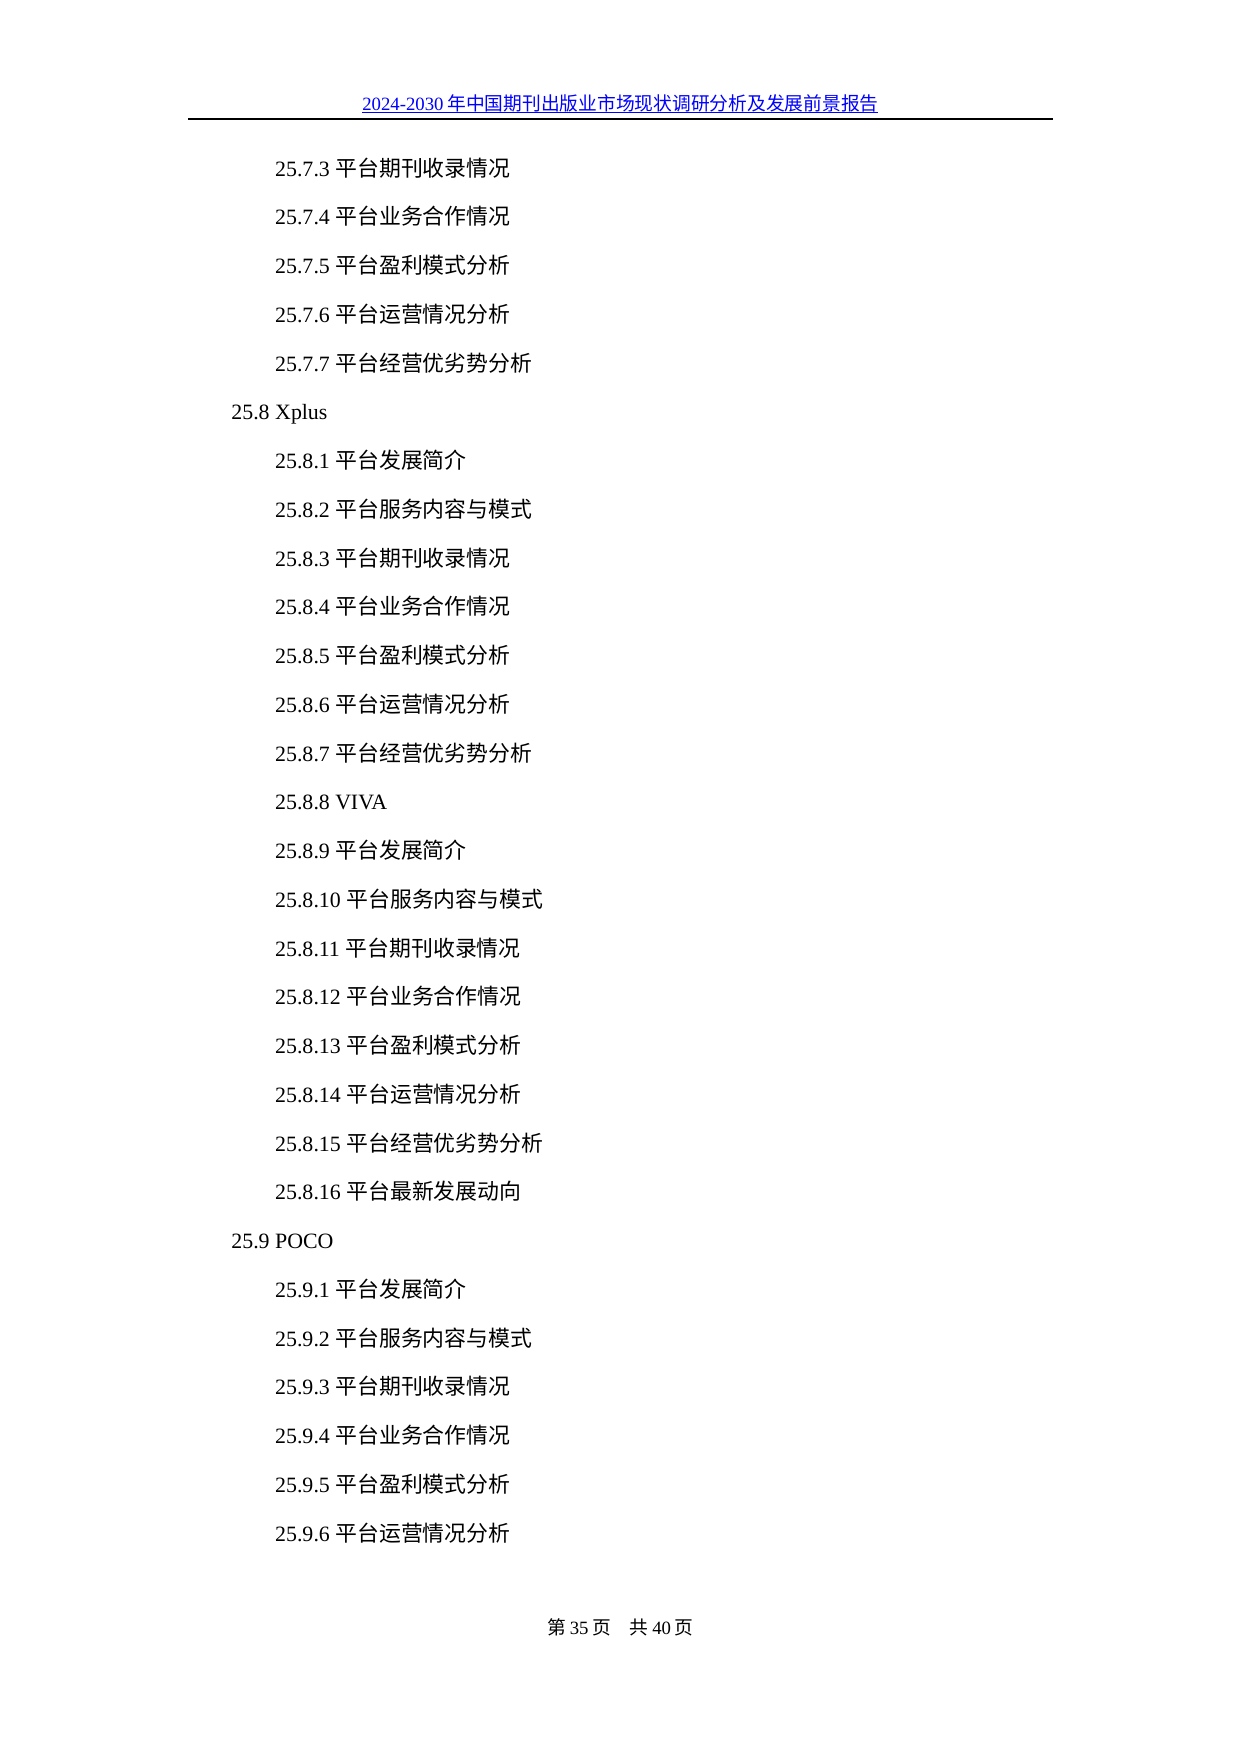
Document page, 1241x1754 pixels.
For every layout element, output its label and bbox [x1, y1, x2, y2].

text [187, 150, 1053, 1548]
